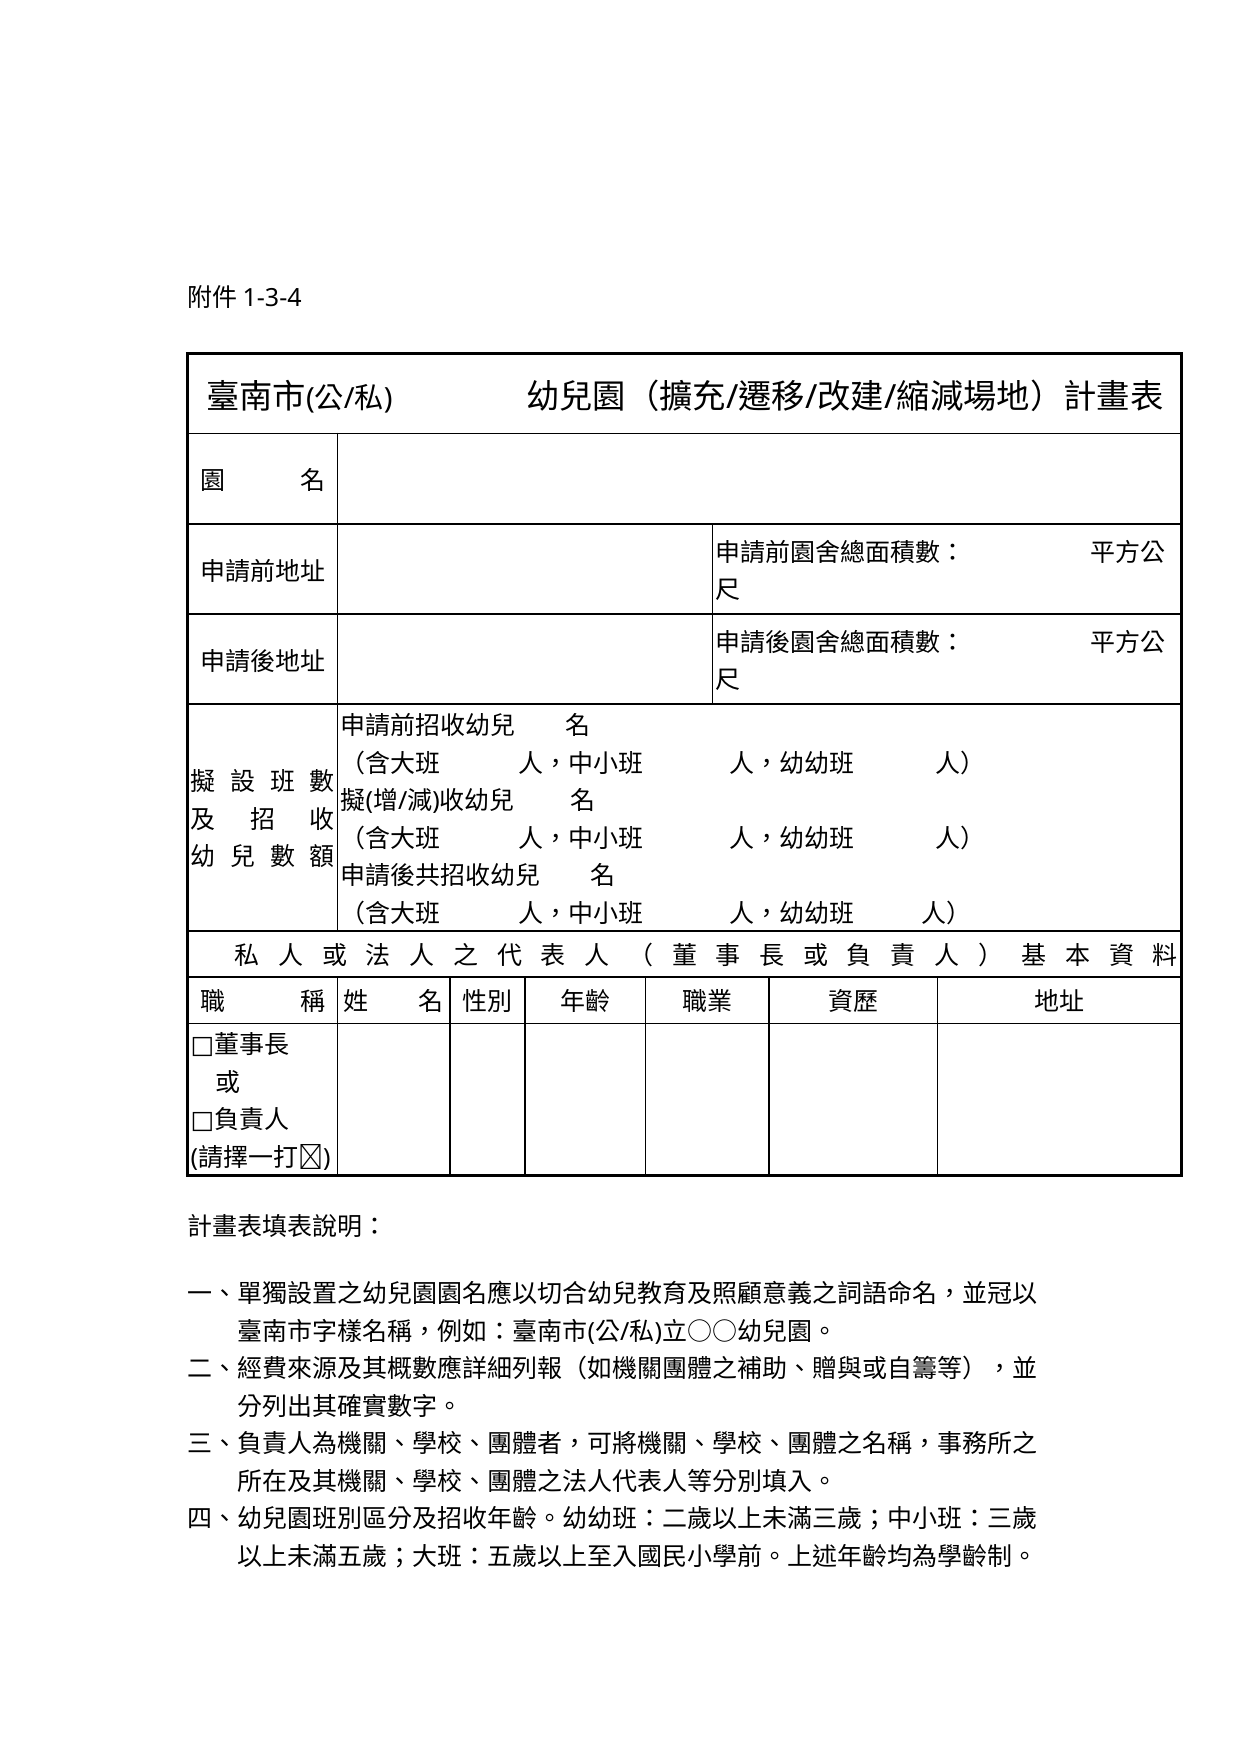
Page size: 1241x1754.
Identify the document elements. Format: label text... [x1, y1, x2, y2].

table_cell [938, 1024, 1180, 1174]
table_header 臺南市(公/私) 幼兒園（擴充/遷移/改建/縮減場地）計畫表 [189, 355, 1180, 432]
table_cell 姓 名 [338, 978, 449, 1022]
table_cell 申請前園舍總面積數： 平方公尺 [713, 525, 1180, 613]
table_cell 性別 [451, 978, 524, 1022]
table_cell [646, 1024, 768, 1174]
table_cell [451, 1024, 524, 1174]
table_cell 申請前地址 [189, 525, 337, 613]
text 四、幼兒園班別區分及招收年齡。幼幼班：二歲以上未滿三歲；中小班：三歲以上未滿五歲；大班：五歲以上至入國民小學前。上述年齡均為學齡制。 [187, 1498, 1053, 1573]
table_cell 職 稱 [189, 978, 337, 1022]
table_cell [338, 1024, 449, 1174]
table_cell 年齡 [526, 978, 645, 1022]
table_cell 擬設班數 及 招 收 幼兒數額 [189, 705, 337, 930]
table_cell [526, 1024, 645, 1174]
table_cell 申請後地址 [189, 615, 337, 703]
table_cell [338, 525, 712, 613]
table_cell 園 名 [189, 434, 337, 523]
table_cell [338, 615, 712, 703]
table_cell [770, 1024, 937, 1174]
text 二、經費來源及其概數應詳細列報（如機關團體之補助、贈與或自籌等），並分列出其確實數字。 [187, 1348, 1053, 1423]
table_cell 資歷 [770, 978, 937, 1022]
text 計畫表填表說明： [187, 1206, 1053, 1244]
table_cell 申請後園舍總面積數： 平方公尺 [713, 615, 1180, 703]
table_cell 私人或法人之代表人（董事長或負責人）基本資料 [189, 932, 1180, 976]
text 三、負責人為機關、學校、團體者，可將機關、學校、團體之名稱，事務所之所在及其機關、學校、團體之法人代表人等分別填入。 [187, 1423, 1053, 1498]
table_cell 地址 [938, 978, 1180, 1022]
table_cell 職業 [646, 978, 768, 1022]
table_cell 申請前招收幼兒 名 （含大班 人，中小班 人，幼幼班 人） 擬(增/減)收幼兒 名 （含大班 人，中小班 人，幼幼班 人） 申請後共招收幼兒 名 （含大班 人，中小班 人，幼幼班 人） [338, 705, 1180, 930]
table_cell □董事長 或 □負責人 (請擇一打) [189, 1024, 337, 1174]
text 附件1-3-4 [187, 277, 1053, 314]
table_cell [338, 434, 1180, 523]
text 一、單獨設置之幼兒園園名應以切合幼兒教育及照顧意義之詞語命名，並冠以臺南市字樣名稱，例如：臺南市(公/私)立○○幼兒園。 [187, 1273, 1053, 1348]
